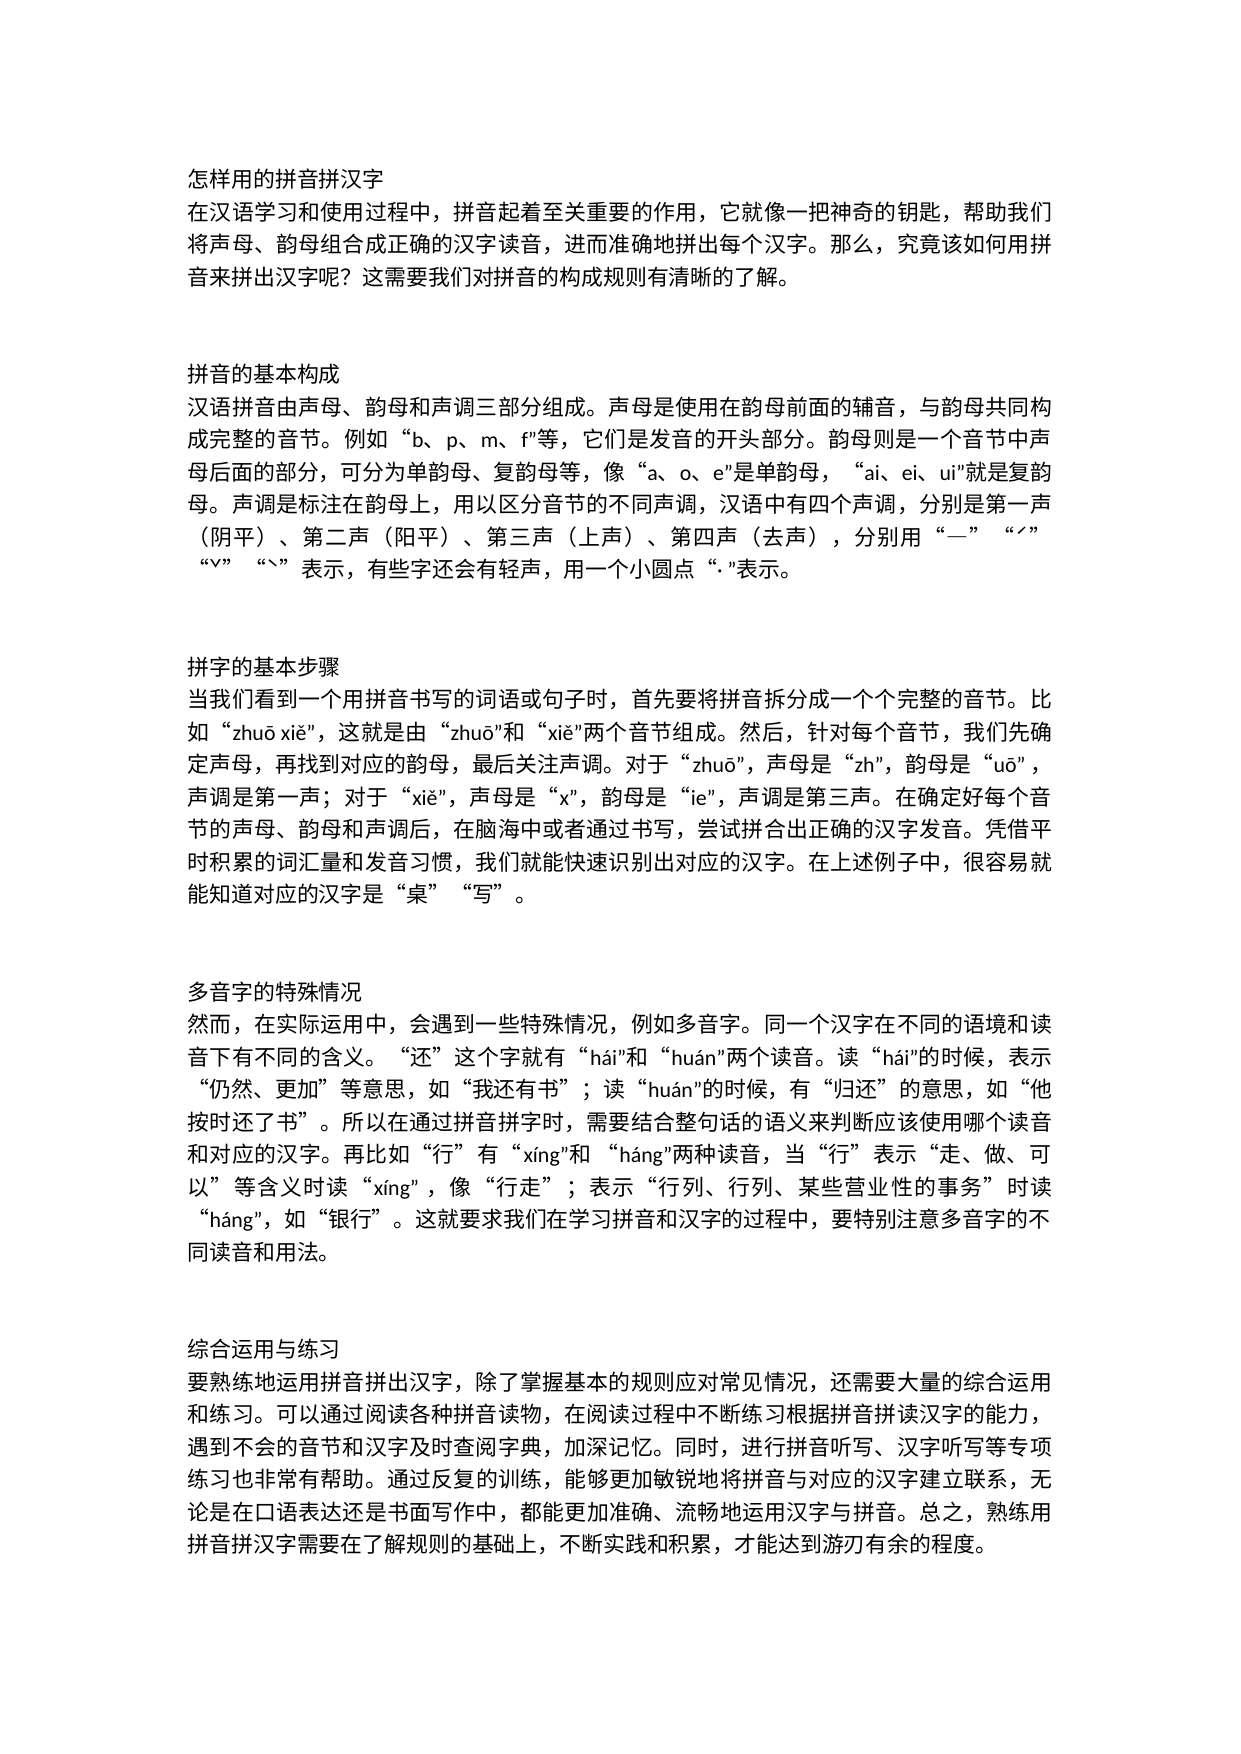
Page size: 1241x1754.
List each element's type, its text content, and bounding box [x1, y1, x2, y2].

text 拼音的基本构成 [187, 357, 1053, 389]
text 汉语拼音由声母、韵母和声调三部分组成。声母是使用在韵母前面的辅音，与韵母共同构成完整的音节。例如“b、p、m、f”等，它们是发音的开头部分。韵母则是一个音节中声母后面的部分，可分为单韵母、复韵母等，像“a、o、e”是单韵母，“ai、ei、ui”就是复韵母。声调是标注在韵母上，用以区分音节的不同声调，汉语中有四个声调，分别是第一声（阴平）、第二声（阳平）、第三声（上声）、第四声（去声），分别用“—”“ˊ”“ˇ”“ˋ”表示，有些字还会有轻声，用一个小圆点“· ”表示。 [187, 389, 1053, 584]
text 综合运用与练习 [187, 1332, 1053, 1364]
text 然而，在实际运用中，会遇到一些特殊情况，例如多音字。同一个汉字在不同的语境和读音下有不同的含义。“还”这个字就有“hái”和“huán”两个读音。读“hái”的时候，表示“仍然、更加”等意思，如“我还有书”；读“huán”的时候，有“归还”的意思，如“他按时还了书”。所以在通过拼音拼字时，需要结合整句话的语义来判断应该使用哪个读音和对应的汉字。再比如“行”有“xíng”和 “háng”两种读音，当“行”表示“走、做、可以”等含义时读“xíng” ，像“行走”；表示“行列、行列、某些营业性的事务”时读“háng”，如“银行”。这就要求我们在学习拼音和汉字的过程中，要特别注意多音字的不同读音和用法。 [187, 1007, 1053, 1267]
text 多音字的特殊情况 [187, 974, 1053, 1007]
text 要熟练地运用拼音拼出汉字，除了掌握基本的规则应对常见情况，还需要大量的综合运用和练习。可以通过阅读各种拼音读物，在阅读过程中不断练习根据拼音拼读汉字的能力，遇到不会的音节和汉字及时查阅字典，加深记忆。同时，进行拼音听写、汉字听写等专项练习也非常有帮助。通过反复的训练，能够更加敏锐地将拼音与对应的汉字建立联系，无论是在口语表达还是书面写作中，都能更加准确、流畅地运用汉字与拼音。总之，熟练用拼音拼汉字需要在了解规则的基础上，不断实践和积累，才能达到游刃有余的程度。 [187, 1364, 1053, 1559]
text 怎样用的拼音拼汉字 [187, 162, 1053, 194]
text 拼字的基本步骤 [187, 649, 1053, 682]
text 在汉语学习和使用过程中，拼音起着至关重要的作用，它就像一把神奇的钥匙，帮助我们将声母、韵母组合成正确的汉字读音，进而准确地拼出每个汉字。那么，究竟该如何用拼音来拼出汉字呢？这需要我们对拼音的构成规则有清晰的了解。 [187, 194, 1053, 292]
text 当我们看到一个用拼音书写的词语或句子时，首先要将拼音拆分成一个个完整的音节。比如“zhuō xiě”，这就是由“zhuō”和“xiě”两个音节组成。然后，针对每个音节，我们先确定声母，再找到对应的韵母，最后关注声调。对于“zhuō”，声母是“zh”，韵母是“uō” ，声调是第一声；对于“xiě”，声母是“x”，韵母是“ie”，声调是第三声。在确定好每个音节的声母、韵母和声调后，在脑海中或者通过书写，尝试拼合出正确的汉字发音。凭借平时积累的词汇量和发音习惯，我们就能快速识别出对应的汉字。在上述例子中，很容易就能知道对应的汉字是“桌”“写”。 [187, 682, 1053, 909]
